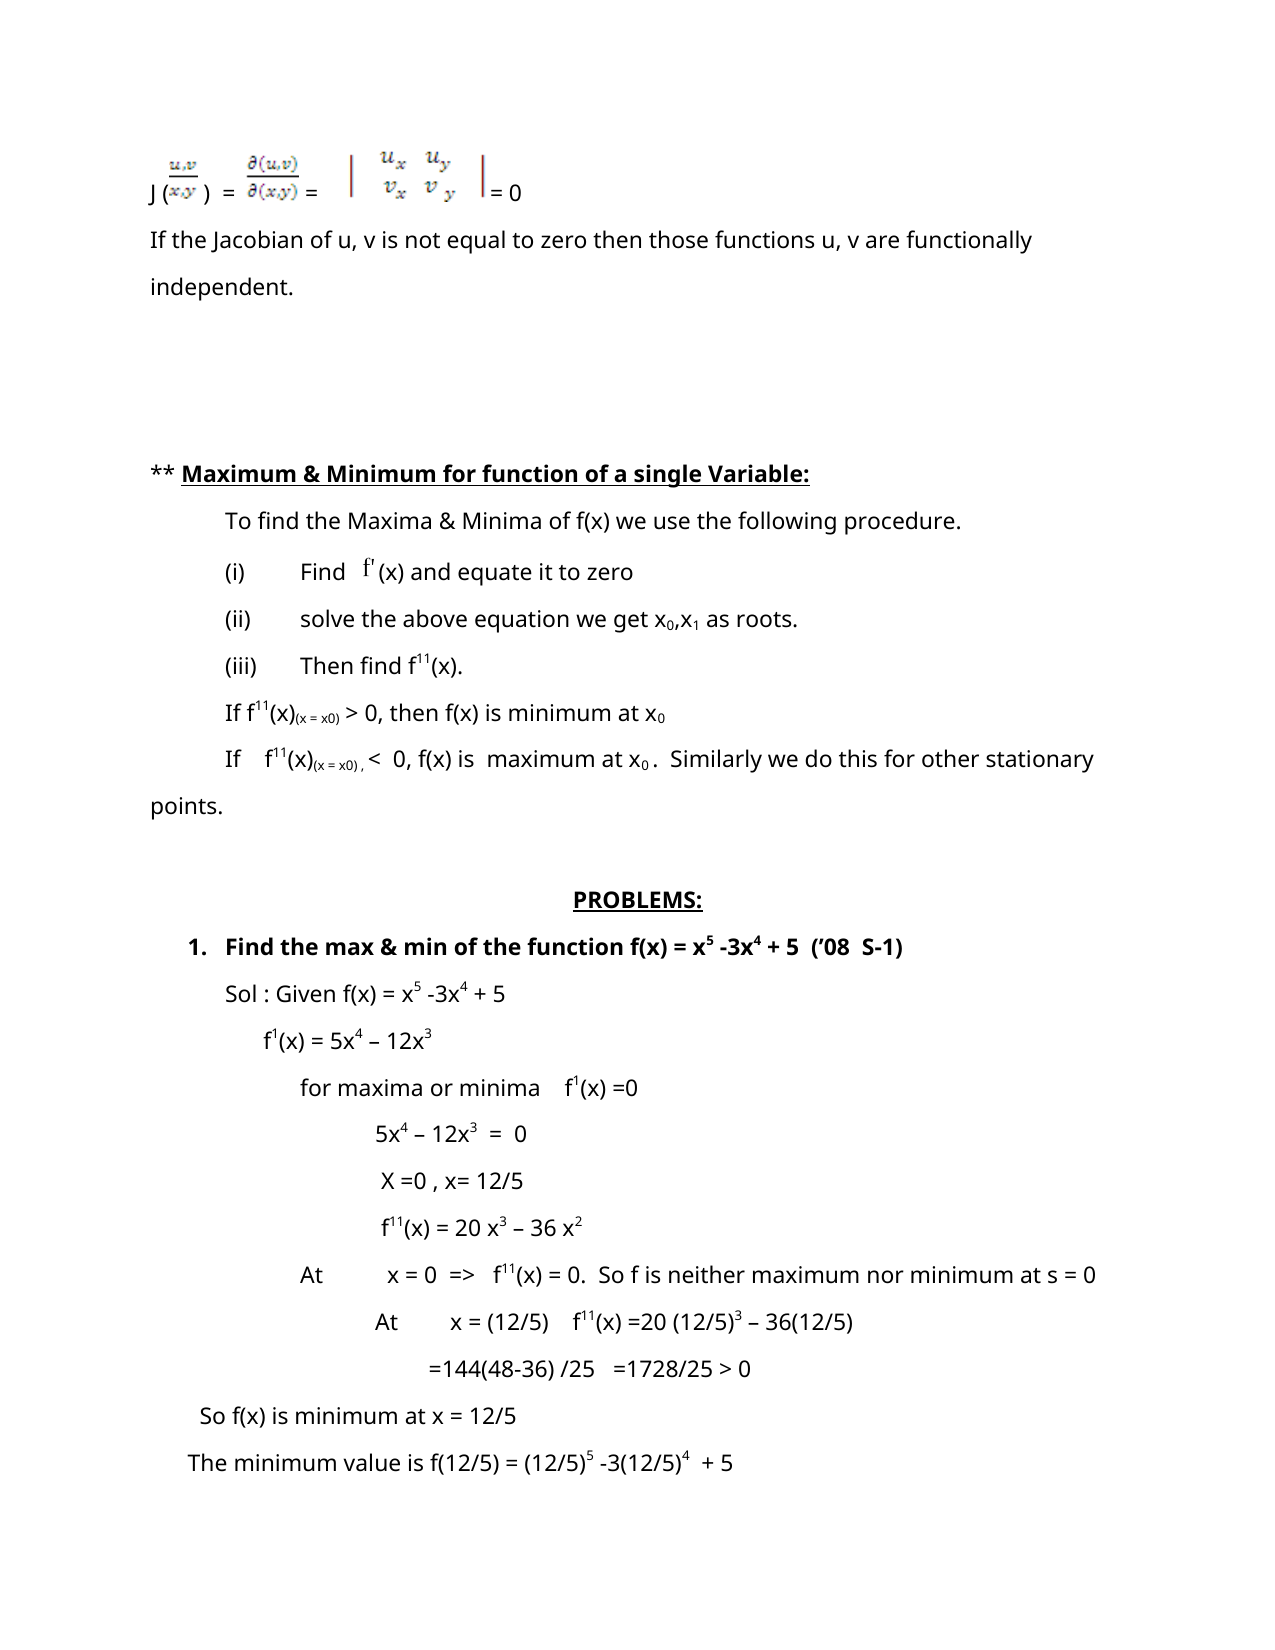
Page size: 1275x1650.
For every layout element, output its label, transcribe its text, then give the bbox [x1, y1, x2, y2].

list Find the max & min of the function f(x) = x5 -3x4 + 5 (’08 S-1) [187, 931, 1125, 962]
text If the Jacobian of u, v is not equal to zero then those functions u, v are functionally independent. [150, 224, 1125, 302]
text PROBLEMS: [150, 884, 1125, 915]
text for maxima or minima f1(x) =0 [225, 1071, 1125, 1103]
list solve the above equation we get x0,x1 as roots. [225, 603, 1125, 634]
text =144(48-36) /25 =1728/25 > 0 [187, 1353, 1125, 1384]
text If f11(x)(x = x0) , < 0, f(x) is maximum at x0 . Similarly we do this for other stationary points. [150, 743, 1125, 821]
text X =0 , x= 12/5 [375, 1165, 1125, 1196]
text f1(x) = 5x4 – 12x3 [150, 1024, 1125, 1056]
text Sol : Given f(x) = x5 -3x4 + 5 [150, 978, 1125, 1009]
text f11(x) = 20 x3 – 36 x2 [187, 1212, 1125, 1243]
text To find the Maxima & Minima of f(x) we use the following procedure. [150, 505, 1125, 537]
list Find (x) and equate it to zero [225, 552, 1125, 587]
picture [241, 153, 299, 202]
picture [324, 149, 490, 202]
text J ( ) = = = 0 [150, 150, 1125, 208]
text 5x4 – 12x3 = 0 [375, 1118, 1125, 1149]
text The minimum value is f(12/5) = (12/5)5 -3(12/5)4 + 5 [187, 1446, 1125, 1478]
text At x = (12/5) f11(x) =20 (12/5)3 – 36(12/5) [300, 1306, 1125, 1337]
text ** Maximum & Minimum for function of a single Variable: [150, 458, 1125, 490]
list Then find f11(x). [225, 649, 1125, 681]
text So f(x) is minimum at x = 12/5 [187, 1399, 1125, 1431]
text If f11(x)(x = x0) > 0, then f(x) is minimum at x0 [150, 696, 1125, 728]
text At x = 0 => f11(x) = 0. So f is neither maximum nor minimum at s = 0 [187, 1259, 1125, 1290]
picture [169, 159, 198, 202]
